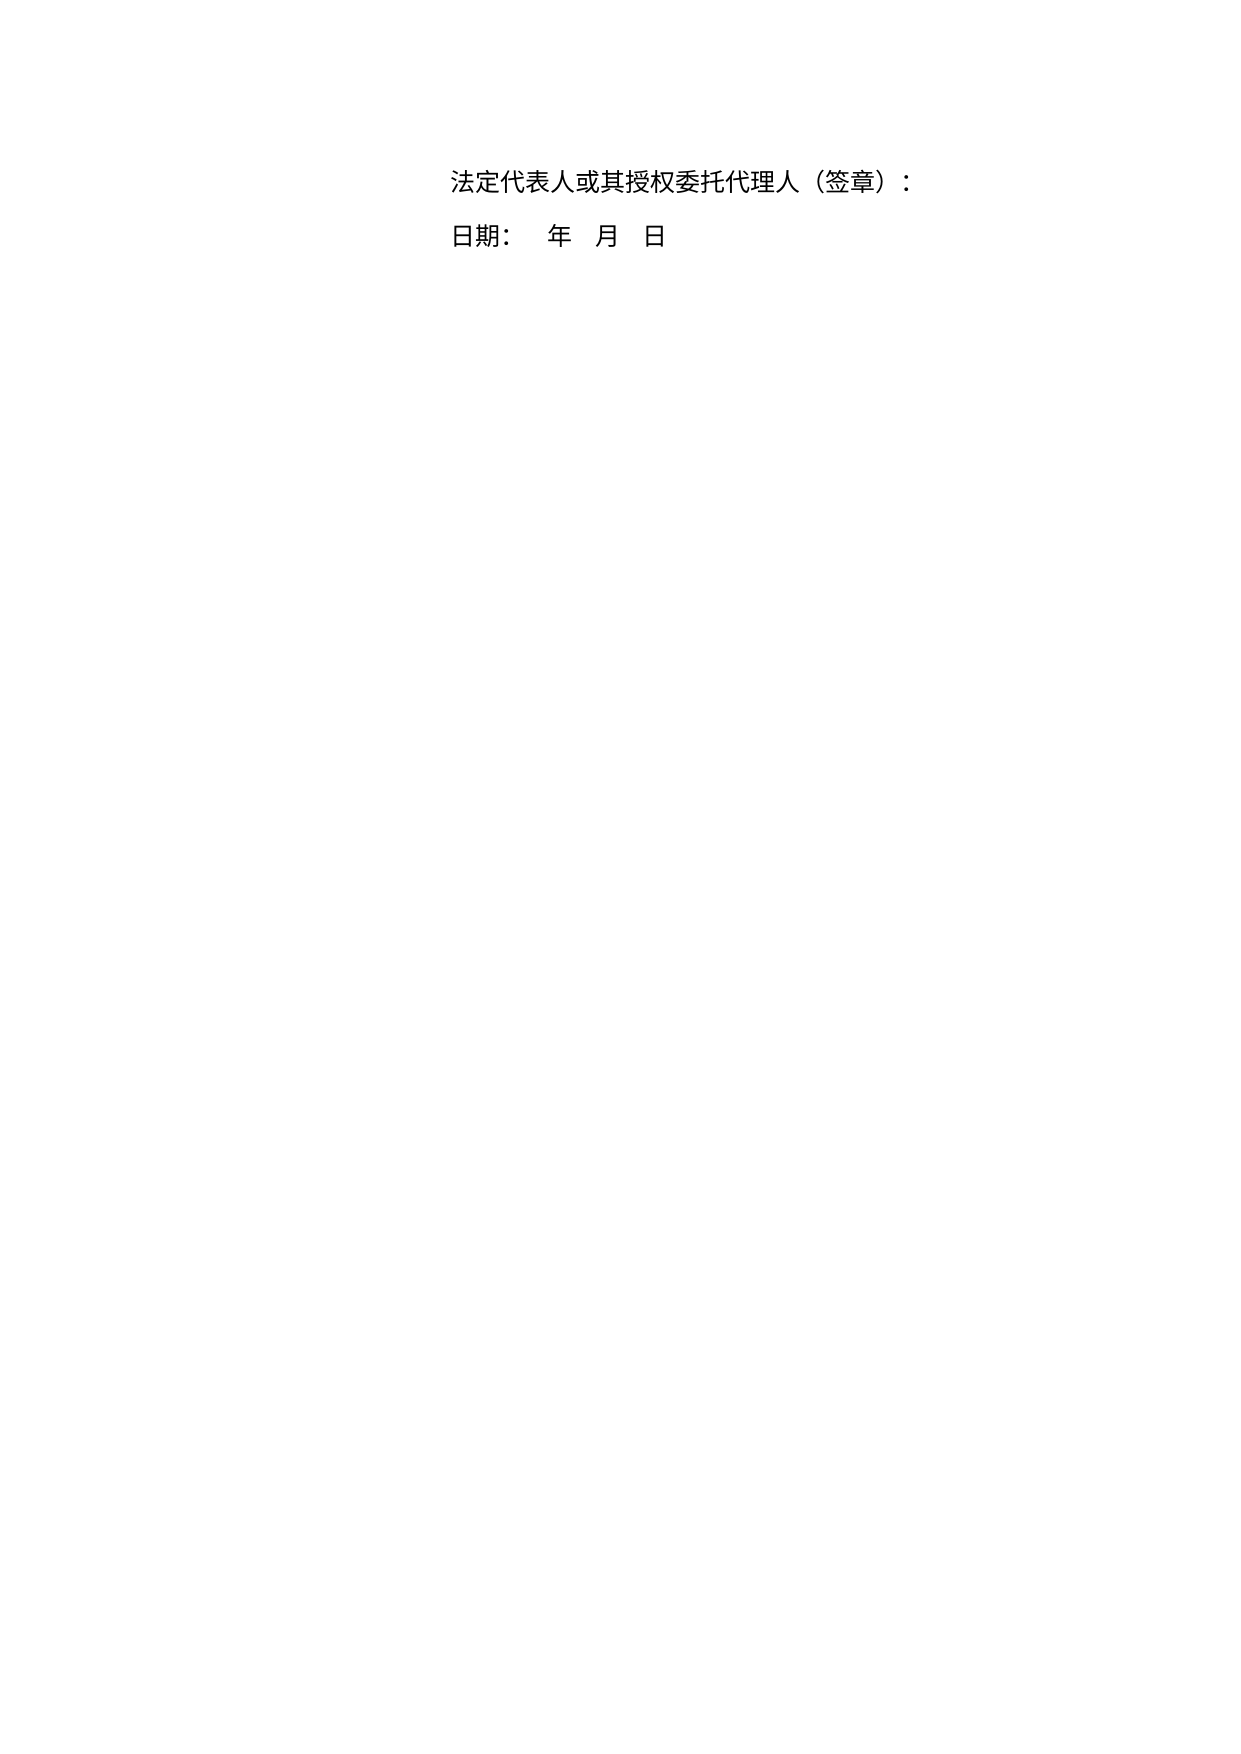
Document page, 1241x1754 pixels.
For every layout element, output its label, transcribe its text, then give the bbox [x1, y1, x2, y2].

text 法定代表人或其授权委托代理人（签章）： [187, 162, 1053, 198]
text 日期： 年 月 日附件1.3 [187, 216, 1053, 253]
